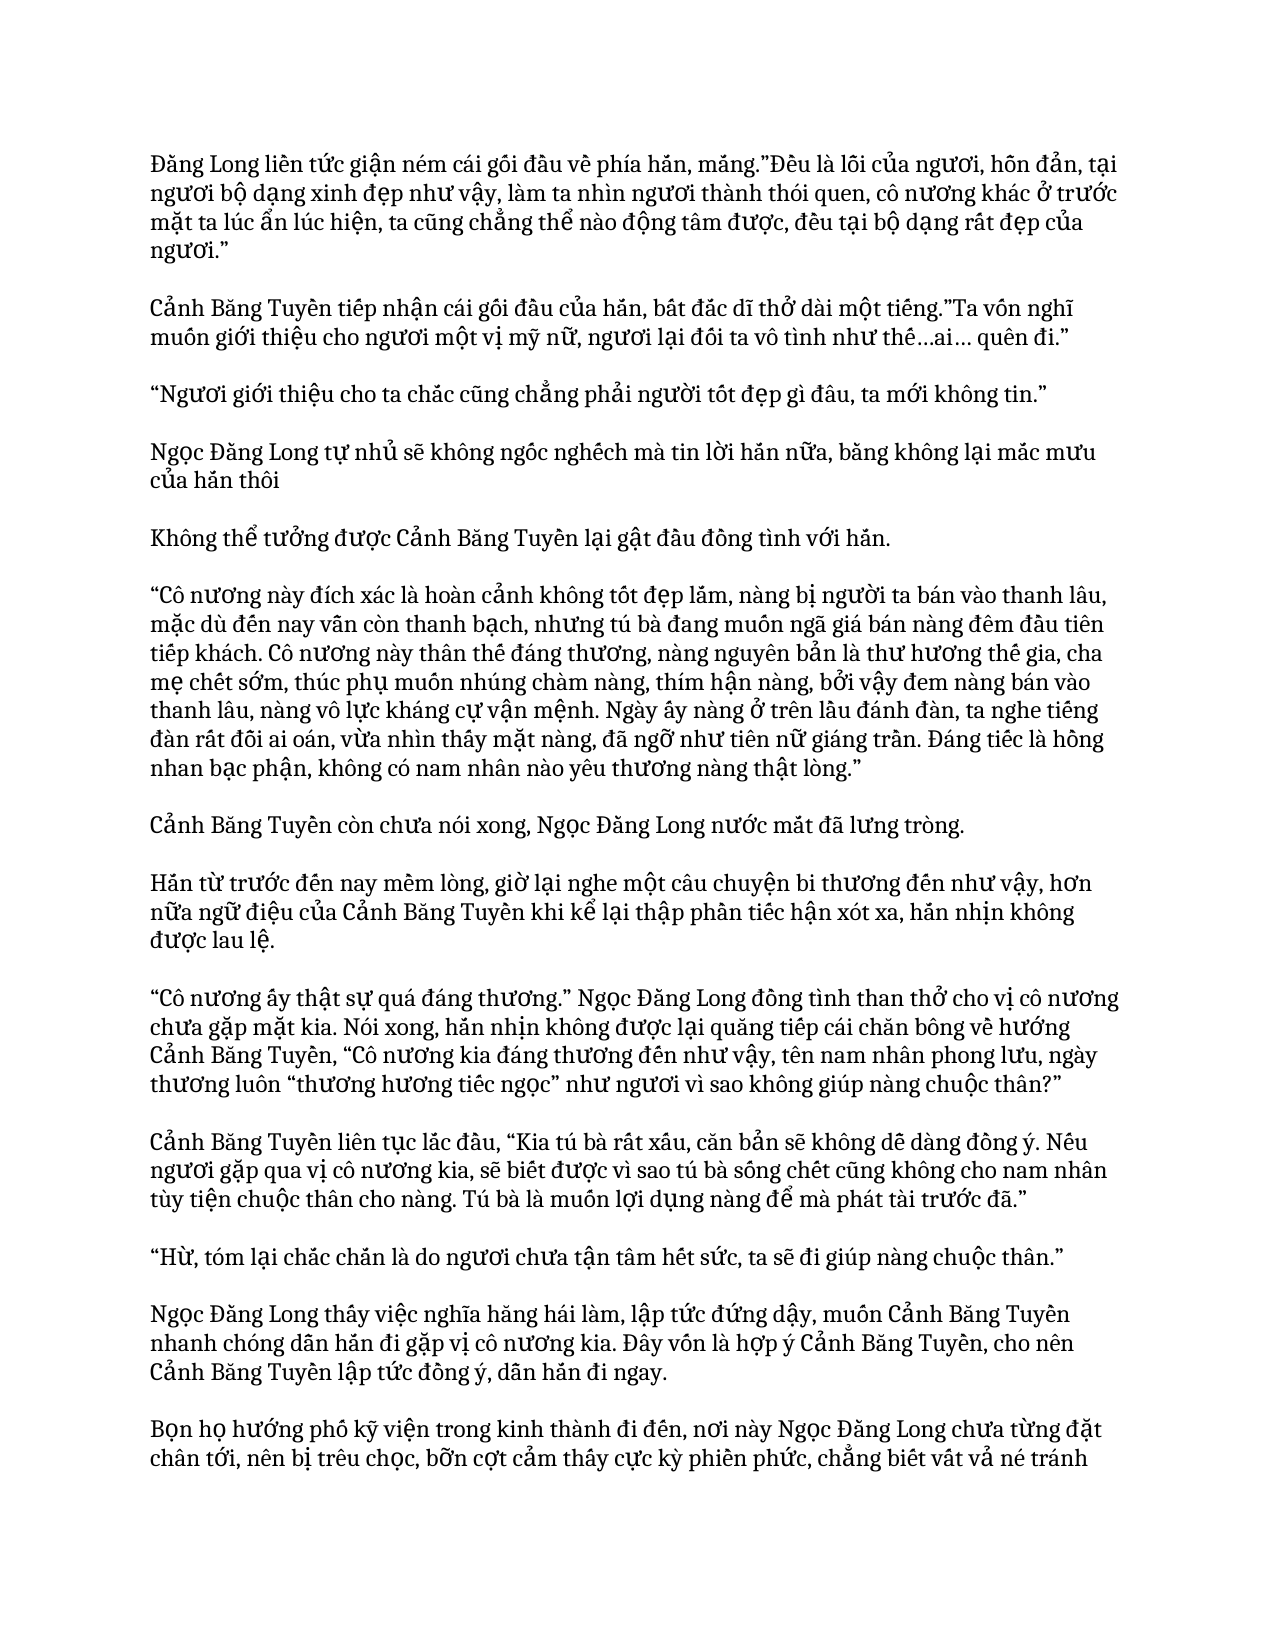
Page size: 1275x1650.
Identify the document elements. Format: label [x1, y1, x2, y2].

text [150, 150, 1125, 1472]
